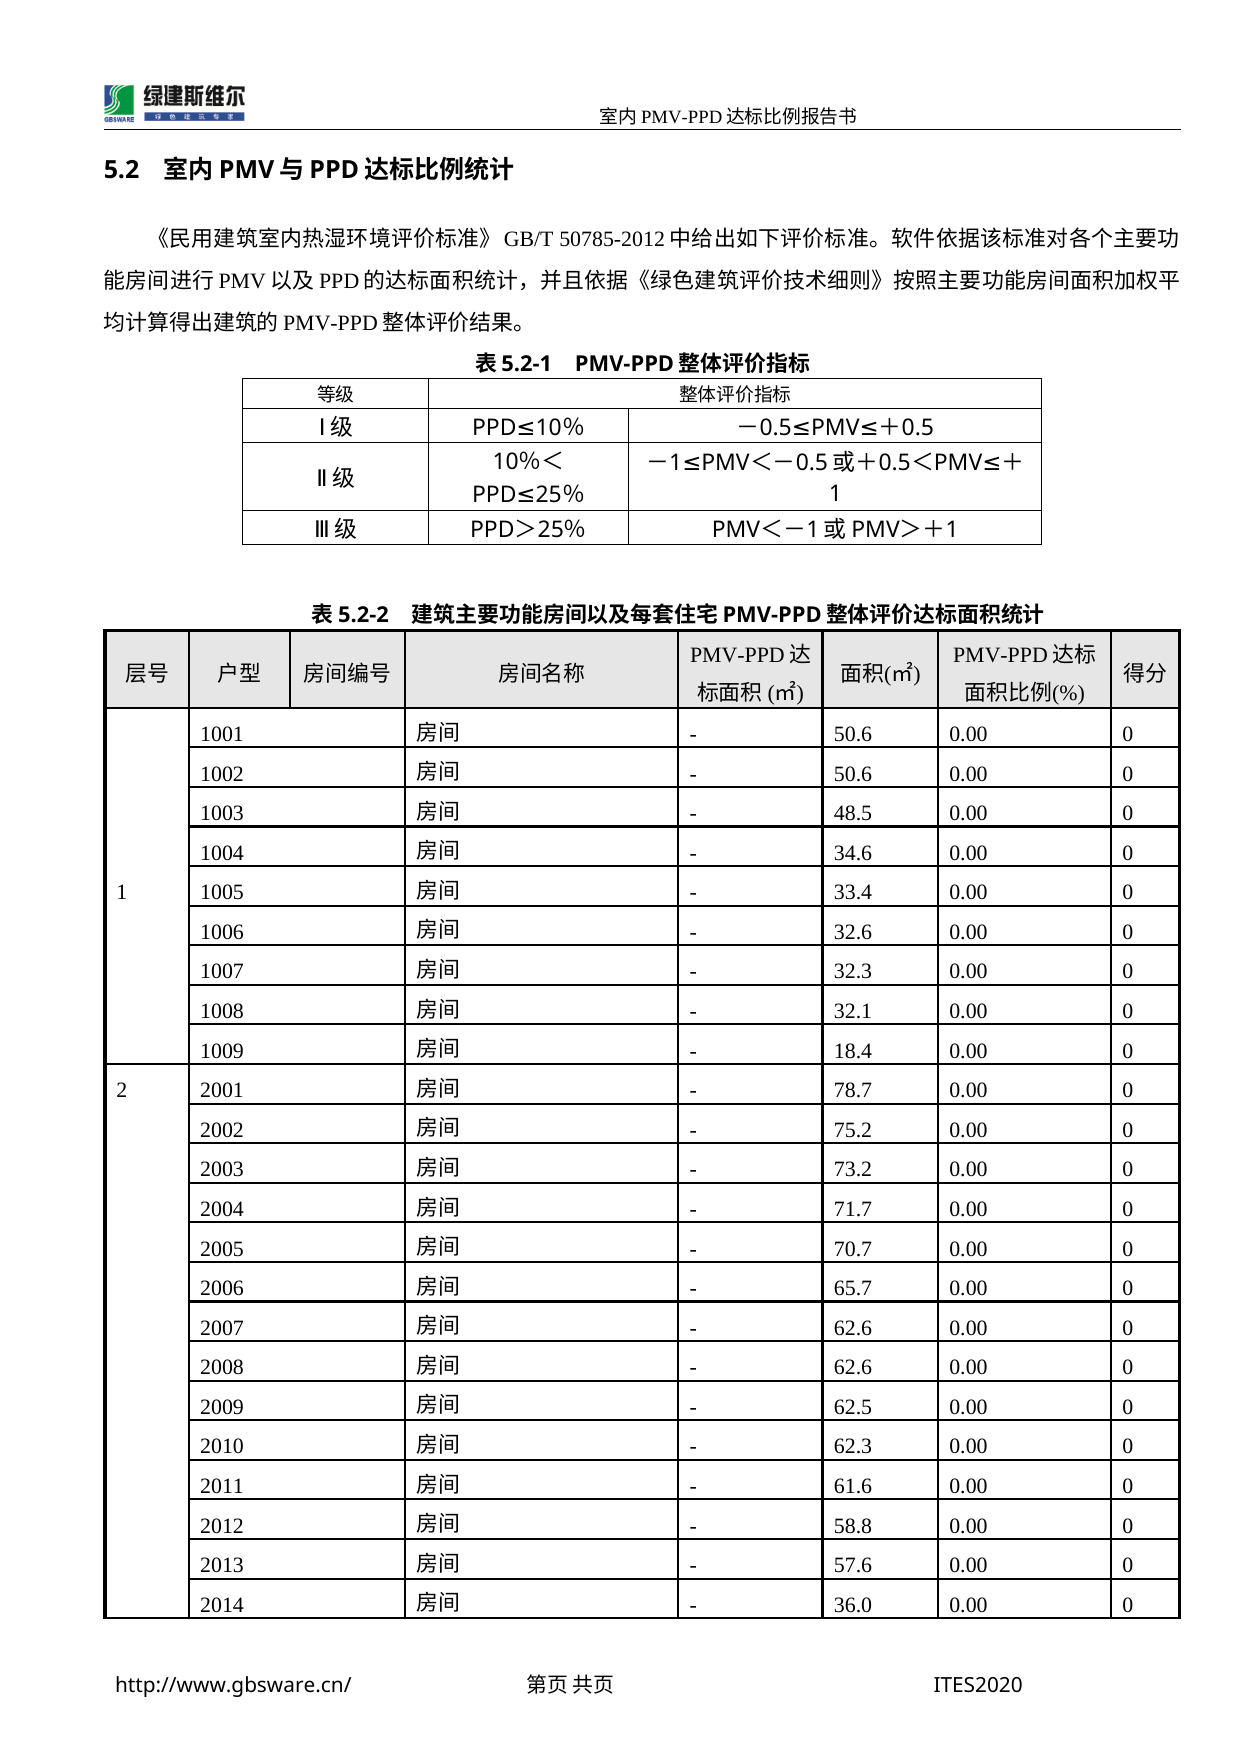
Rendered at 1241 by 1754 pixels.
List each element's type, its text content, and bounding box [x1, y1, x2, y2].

table_cell 房间 [406, 1184, 677, 1221]
table_cell - [679, 1500, 821, 1538]
table_cell 0 [1112, 1065, 1178, 1102]
table_cell 0.00 [939, 907, 1110, 944]
table_cell - [679, 748, 821, 786]
table_cell 0 [1112, 986, 1178, 1023]
table_header 面积(㎡) [824, 632, 937, 707]
table_cell PPD≤10％ [429, 409, 628, 442]
table_cell 0.00 [939, 1065, 1110, 1102]
table_cell 0 [1112, 1342, 1178, 1379]
table_cell 1004 [190, 828, 404, 865]
table_cell - [679, 907, 821, 944]
table_cell 房间 [406, 867, 677, 904]
table_cell 2005 [190, 1223, 404, 1261]
table_cell 0 [1112, 1382, 1178, 1419]
table_cell 房间 [406, 1065, 677, 1102]
table_cell 2007 [190, 1303, 404, 1340]
table_cell 2011 [190, 1461, 404, 1498]
table_cell 57.6 [824, 1540, 937, 1577]
table_cell 2 [107, 1065, 188, 1617]
table_header 户型 [190, 632, 289, 707]
table_cell - [679, 828, 821, 865]
table_cell 房间 [406, 1421, 677, 1459]
table_cell 0.00 [939, 1105, 1110, 1142]
table_cell - [679, 1223, 821, 1261]
table_cell 0 [1112, 1105, 1178, 1142]
table_cell 0 [1112, 1500, 1178, 1538]
table_cell 0.00 [939, 1421, 1110, 1459]
table_cell PPD＞25％ [429, 511, 628, 544]
table_cell 0.00 [939, 1025, 1110, 1063]
table_cell 62.5 [824, 1382, 937, 1419]
table_cell 1006 [190, 907, 404, 944]
table_cell 房间 [406, 907, 677, 944]
table_cell 62.6 [824, 1303, 937, 1340]
table_cell 71.7 [824, 1184, 937, 1221]
table_cell - [679, 1105, 821, 1142]
table_cell 2002 [190, 1105, 404, 1142]
table_cell - [679, 1025, 821, 1063]
table_cell 2006 [190, 1263, 404, 1300]
table_cell 房间 [406, 748, 677, 786]
table_cell 0.00 [939, 986, 1110, 1023]
table_cell 1 [107, 709, 188, 1063]
table_cell 房间 [406, 1580, 677, 1617]
table_cell 32.1 [824, 986, 937, 1023]
table_cell 0.00 [939, 1540, 1110, 1577]
table_cell 32.6 [824, 907, 937, 944]
table_cell 房间 [406, 1500, 677, 1538]
table_cell - [679, 1065, 821, 1102]
table_cell 1002 [190, 748, 404, 786]
table_cell 1008 [190, 986, 404, 1023]
table_cell 2004 [190, 1184, 404, 1221]
table_cell 0 [1112, 709, 1178, 746]
table_cell 0.00 [939, 1500, 1110, 1538]
table_cell 0.00 [939, 1580, 1110, 1617]
table_cell - [679, 1540, 821, 1577]
table_cell 18.4 [824, 1025, 937, 1063]
table_cell 0 [1112, 1303, 1178, 1340]
table_cell 0.00 [939, 1303, 1110, 1340]
table_cell - [679, 946, 821, 984]
table_cell - [679, 788, 821, 825]
table_cell 0.00 [939, 828, 1110, 865]
table_cell 0 [1112, 1223, 1178, 1261]
table_cell 2008 [190, 1342, 404, 1379]
table_cell 房间 [406, 1540, 677, 1577]
table_cell 0.00 [939, 1461, 1110, 1498]
table_cell 2014 [190, 1580, 404, 1617]
table_cell Ⅰ级 [243, 409, 428, 442]
table_cell - [679, 709, 821, 746]
table_cell 0.00 [939, 946, 1110, 984]
table_cell - [679, 1580, 821, 1617]
table_cell - [679, 1303, 821, 1340]
table_cell 50.6 [824, 748, 937, 786]
table_cell 1005 [190, 867, 404, 904]
table_cell 0.00 [939, 1263, 1110, 1300]
table_cell 2012 [190, 1500, 404, 1538]
table_cell 32.3 [824, 946, 937, 984]
table_cell Ⅲ级 [243, 511, 428, 544]
table_cell 1007 [190, 946, 404, 984]
table_cell 房间 [406, 1025, 677, 1063]
table_cell 58.8 [824, 1500, 937, 1538]
table_cell 0 [1112, 1421, 1178, 1459]
table_cell 2009 [190, 1382, 404, 1419]
table_cell - [679, 1382, 821, 1419]
table_cell PMV＜－1或PMV＞＋1 [629, 511, 1041, 544]
table_cell 34.6 [824, 828, 937, 865]
table_cell 0 [1112, 1025, 1178, 1063]
table_cell 房间 [406, 1303, 677, 1340]
table_cell －1≤PMV＜－0.5或＋0.5＜PMV≤＋1 [629, 443, 1041, 510]
table_cell 房间 [406, 709, 677, 746]
text 表5.2-1 PMV-PPD整体评价指标 [103, 336, 1181, 378]
table_cell 73.2 [824, 1144, 937, 1182]
table_cell 房间 [406, 1105, 677, 1142]
table_cell - [679, 1421, 821, 1459]
table_cell 0.00 [939, 748, 1110, 786]
table_cell 0 [1112, 1461, 1178, 1498]
picture [103, 82, 246, 124]
table_cell 0 [1112, 1540, 1178, 1577]
table_cell 0.00 [939, 867, 1110, 904]
table_cell 0 [1112, 1263, 1178, 1300]
table_cell 0.00 [939, 1184, 1110, 1221]
table_cell 33.4 [824, 867, 937, 904]
table_cell 65.7 [824, 1263, 937, 1300]
table_cell 房间 [406, 1144, 677, 1182]
table_cell 0.00 [939, 1342, 1110, 1379]
table_cell 62.6 [824, 1342, 937, 1379]
table_cell 2001 [190, 1065, 404, 1102]
table_cell 78.7 [824, 1065, 937, 1102]
table_header 房间名称 [406, 632, 677, 707]
table_cell 房间 [406, 828, 677, 865]
table_cell 10％＜PPD≤25％ [429, 443, 628, 510]
table_cell 2003 [190, 1144, 404, 1182]
table_cell 0 [1112, 828, 1178, 865]
table_cell 0 [1112, 946, 1178, 984]
table_cell - [679, 1144, 821, 1182]
table_cell 房间 [406, 1342, 677, 1379]
table_cell 房间 [406, 986, 677, 1023]
table_cell 房间 [406, 946, 677, 984]
table_cell - [679, 1342, 821, 1379]
table_cell 2013 [190, 1540, 404, 1577]
table_cell 0.00 [939, 1382, 1110, 1419]
table_cell 0 [1112, 788, 1178, 825]
table_cell 1009 [190, 1025, 404, 1063]
table_cell 62.3 [824, 1421, 937, 1459]
table_cell - [679, 867, 821, 904]
table_cell 61.6 [824, 1461, 937, 1498]
table_cell - [679, 1263, 821, 1300]
table_cell －0.5≤PMV≤＋0.5 [629, 409, 1041, 442]
table_cell - [679, 986, 821, 1023]
table_cell 1001 [190, 709, 404, 746]
table_cell 48.5 [824, 788, 937, 825]
table_cell 房间 [406, 1382, 677, 1419]
text 表5.2-2 建筑主要功能房间以及每套住宅PMV-PPD整体评价达标面积统计 [103, 587, 1181, 628]
table_cell 0 [1112, 1184, 1178, 1221]
table_header PMV-PPD达标面积比例(%) [939, 632, 1110, 707]
table_cell 75.2 [824, 1105, 937, 1142]
table_cell 50.6 [824, 709, 937, 746]
table_header 整体评价指标 [429, 379, 1041, 408]
table_cell 36.0 [824, 1580, 937, 1617]
table_cell 0 [1112, 748, 1178, 786]
table_cell 0 [1112, 907, 1178, 944]
table_cell - [679, 1461, 821, 1498]
table_header 等级 [243, 379, 428, 408]
table_header 层号 [107, 632, 188, 707]
subtitle 室内PMV与PPD达标比例统计 [103, 150, 1181, 186]
table_cell 0.00 [939, 788, 1110, 825]
table_cell 0.00 [939, 709, 1110, 746]
table_cell 2010 [190, 1421, 404, 1459]
table_cell 0.00 [939, 1223, 1110, 1261]
table_header 房间编号 [291, 632, 404, 707]
text 《民用建筑室内热湿环境评价标准》GB/T 50785-2012中给出如下评价标准。软件依据该标准对各个主要功能房间进行PMV以及PPD的达标面积统计，并且依据《绿色建筑评价技术细则》按照主要功能房间面积加权平均计算得出建筑的PMV-PPD整体评价结果。 [103, 211, 1181, 336]
table_cell 房间 [406, 1223, 677, 1261]
table_cell 70.7 [824, 1223, 937, 1261]
table_cell - [679, 1184, 821, 1221]
table_header PMV-PPD达标面积 (㎡) [679, 632, 821, 707]
table_cell 房间 [406, 1461, 677, 1498]
table_cell 0 [1112, 867, 1178, 904]
table_cell 房间 [406, 788, 677, 825]
table_header 得分 [1112, 632, 1178, 707]
table_cell 0 [1112, 1580, 1178, 1617]
table_cell 1003 [190, 788, 404, 825]
table_cell 0.00 [939, 1144, 1110, 1182]
table_cell Ⅱ级 [243, 443, 428, 510]
table_cell 房间 [406, 1263, 677, 1300]
table_cell 0 [1112, 1144, 1178, 1182]
